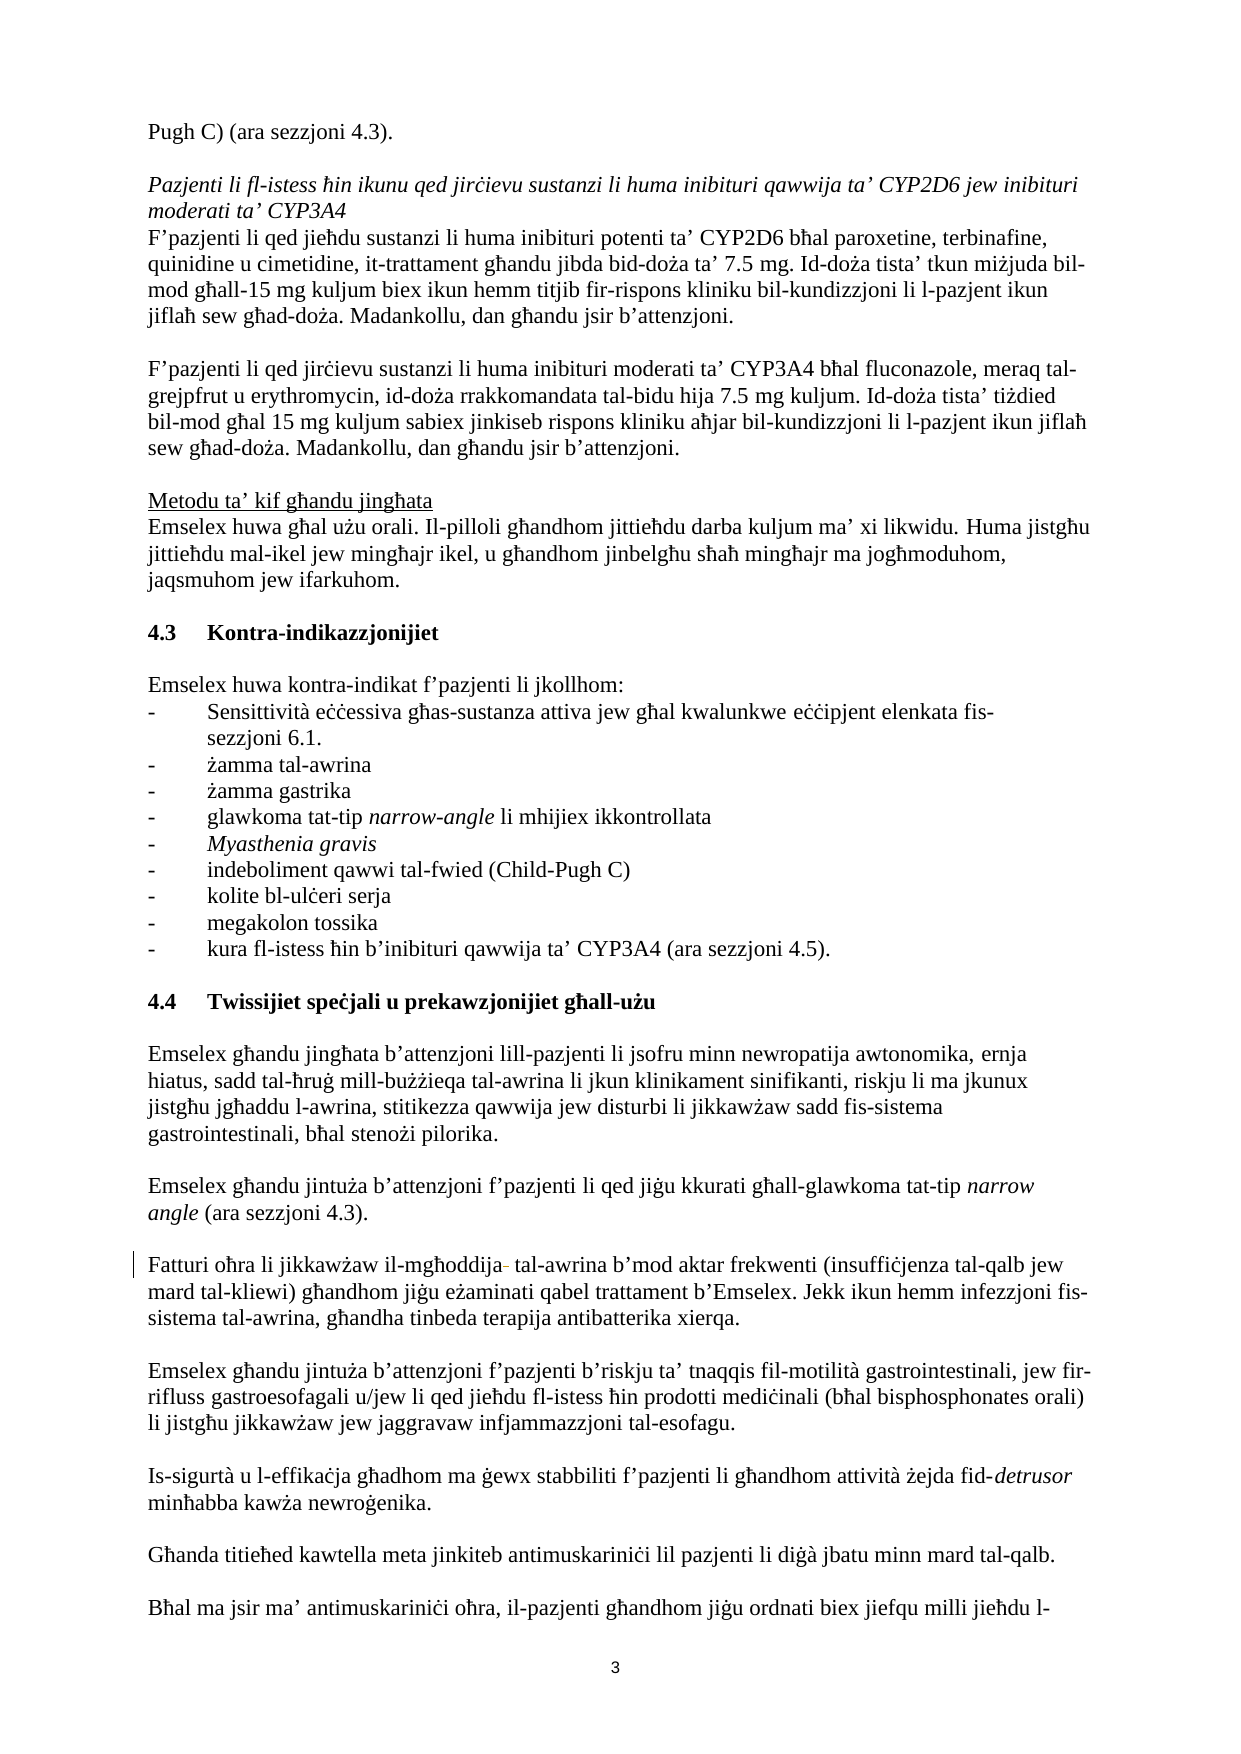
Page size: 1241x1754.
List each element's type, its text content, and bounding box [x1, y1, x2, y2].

text Għanda titieħed kawtella meta jinkiteb antimuskariniċi lil pazjenti li diġà jbatu minn mard tal-qalb. [148, 1541, 1092, 1568]
text Emselex huwa għal użu orali. Il-pilloli għandhom jittieħdu darba kuljum ma’ xi likwidu. Huma jistgħu jittieħdu mal-ikel jew mingħajr ikel, u għandhom jinbelgħu sħaħ mingħajr ma jogħmoduhom, jaqsmuhom jew ifarkuhom. [148, 513, 1092, 592]
text Pazjenti li fl-istess ħin ikunu qed jirċievu sustanzi li huma inibituri qawwija ta’ CYP2D6 jew inibituri moderati ta’ CYP3A4 [148, 171, 1092, 223]
text F’pazjenti li qed jieħdu sustanzi li huma inibituri potenti ta’ CYP2D6 bħal paroxetine, terbinafine, quinidine u cimetidine, it-trattament għandu jibda bid-doża ta’ 7.5 mg. Id-doża tista’ tkun miżjuda bil-mod għall-15 mg kuljum biex ikun hemm titjib fir-rispons kliniku bil-kundizzjoni li l-pazjent ikun jiflaħ sew għad-doża. Madankollu, dan għandu jsir b’attenzjoni. [148, 223, 1092, 329]
text 4.3 Kontra-indikazzjonijiet [148, 619, 1092, 645]
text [148, 1594, 1092, 1620]
list kolite bl-ulċeri serja [148, 882, 1092, 909]
text Emselex għandu jintuża b’attenzjoni f’pazjenti b’riskju ta’ tnaqqis fil-motilità gastrointestinali, jew fir-rifluss gastroesofagali u/jew li qed jieħdu fl-istess ħin prodotti mediċinali (bħal bisphosphonates orali) li jistgħu jikkawżaw jew jaggravaw infjammazzjoni tal-esofagu. [148, 1357, 1092, 1436]
text 4.4 Twissijiet speċjali u prekawzjonijiet għall-użu [148, 988, 1092, 1014]
text Emselex għandu jingħata b’attenzjoni lill-pazjenti li jsofru minn newropatija awtonomika, ernja hiatus, sadd tal-ħruġ mill-bużżieqa tal-awrina li jkun klinikament sinifikanti, riskju li ma jkunux jistgħu jgħaddu l-awrina, stitikezza qawwija jew disturbi li jikkawżaw sadd fis-sistema gastrointestinali, bħal stenożi pilorika. [148, 1041, 1092, 1146]
text Is-sigurtà u l-effikaċja għadhom ma ġewx stabbiliti f’pazjenti li għandhom attività żejda fid-detrusor minħabba kawża newroġenika. [148, 1462, 1092, 1515]
text Emselex għandu jintuża b’attenzjoni f’pazjenti li qed jiġu kkurati għall-glawkoma tat-tip narrow angle (ara sezzjoni 4.3). [148, 1172, 1092, 1225]
list Sensittività eċċessiva għas-sustanza attiva jew għal kwalunkwe eċċipjent elenkata fis-sezzjoni 6.1. [148, 698, 1092, 751]
text F’pazjenti li qed jirċievu sustanzi li huma inibituri moderati ta’ CYP3A4 bħal fluconazole, meraq tal-grejpfrut u erythromycin, id-doża rrakkomandata tal-bidu hija 7.5 mg kuljum. Id-doża tista’ tiżdied bil-mod għal 15 mg kuljum sabiex jinkiseb rispons kliniku aħjar bil-kundizzjoni li l-pazjent ikun jiflaħ sew għad-doża. Madankollu, dan għandu jsir b’attenzjoni. [148, 355, 1092, 461]
list żamma gastrika [148, 777, 1092, 803]
text Emselex huwa kontra-indikat f’pazjenti li jkollhom: [148, 672, 1092, 698]
list indeboliment qawwi tal-fwied (Child-Pugh C) [148, 856, 1092, 882]
list megakolon tossika [148, 909, 1092, 935]
text Metodu ta’ kif għandu jingħata [148, 487, 1092, 513]
list kura fl-istess ħin b’inibituri qawwija ta’ CYP3A4 (ara sezzjoni 4.5). [148, 935, 1092, 961]
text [148, 118, 1092, 144]
text Fatturi oħra li jikkawżaw il-mgħoddija tal-awrina b’mod aktar frekwenti (insuffiċjenza tal-qalb jew mard tal-kliewi) għandhom jiġu eżaminati qabel trattament b’Emselex. Jekk ikun hemm infezzjoni fis-sistema tal-awrina, għandha tinbeda terapija antibatterika xierqa. [148, 1251, 1092, 1330]
list glawkoma tat-tip narrow-angle li mhijiex ikkontrollata [148, 803, 1092, 830]
list żamma tal-awrina [148, 751, 1092, 777]
list Myasthenia gravis [148, 830, 1092, 856]
